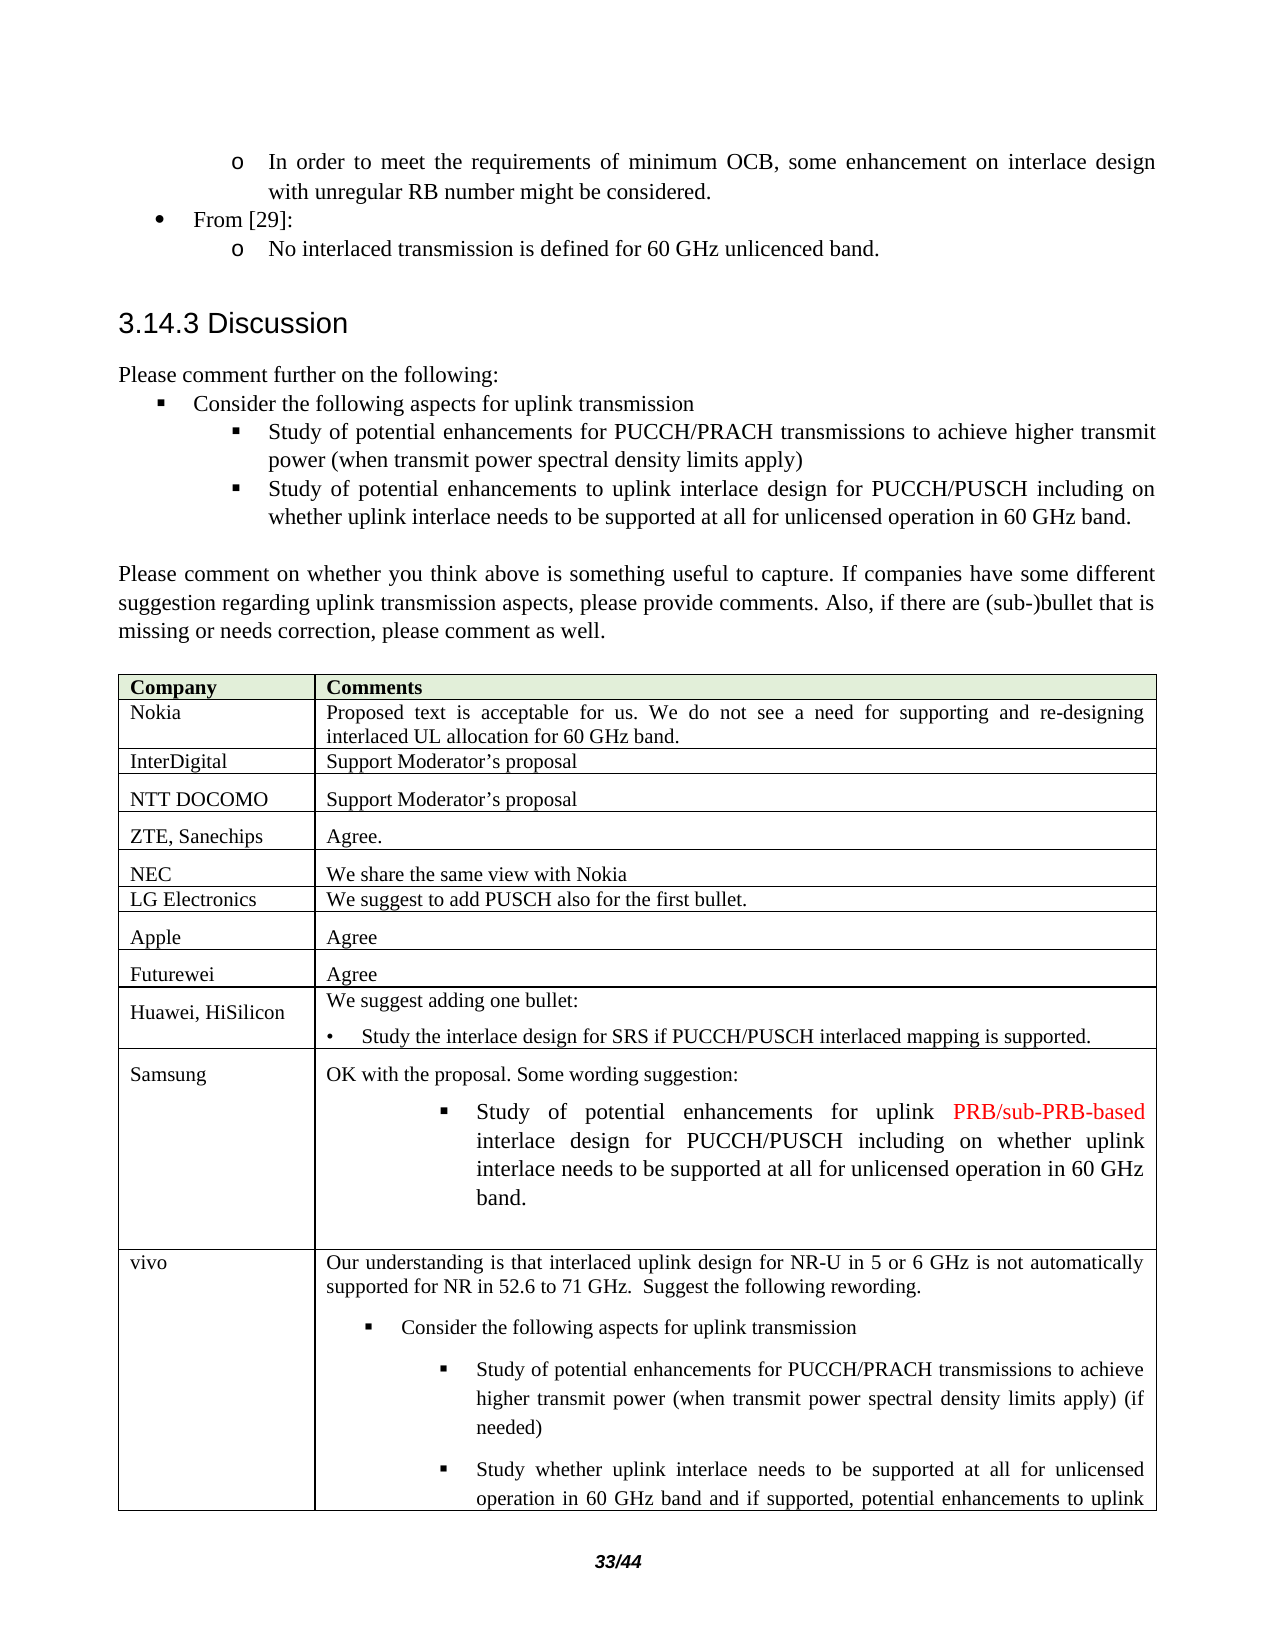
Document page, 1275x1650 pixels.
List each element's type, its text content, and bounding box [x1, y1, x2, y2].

table_cell InterDigital [119, 749, 314, 773]
table_cell vivo [119, 1250, 314, 1510]
table_cell Agree [316, 912, 1156, 949]
table_cell NEC [119, 850, 314, 886]
table_cell Agree [316, 950, 1156, 986]
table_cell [316, 1250, 1156, 1510]
table_cell Support Moderator’s proposal [316, 749, 1156, 773]
table_cell Futurewei [119, 950, 314, 986]
text Please comment on whether you think above is something useful to capture. If companies have some different suggestion regarding uplink transmission aspects, please provide comments. Also, if there are (sub-)bullet that is missing or needs correction, please comment as well. [118, 560, 1157, 643]
table_cell OK with the proposal. Some wording suggestion: Study of potential enhancements for uplink PRB/sub-PRB-based interlace design for PUCCH/PUSCH including on whether uplink interlace needs to be supported at all for unlicensed operation in 60 GHz band. [316, 1049, 1156, 1248]
table_cell Samsung [119, 1049, 314, 1248]
table_cell We share the same view with Nokia [316, 850, 1156, 886]
table_cell ZTE, Sanechips [119, 812, 314, 848]
table_cell Huawei, HiSilicon [119, 988, 314, 1048]
table_header Comments [316, 675, 1156, 699]
table_cell We suggest adding one bullet: • Study the interlace design for SRS if PUCCH/PUSCH interlaced mapping is supported. [316, 988, 1156, 1048]
table_cell NTT DOCOMO [119, 774, 314, 811]
list In order to meet the requirements of minimum OCB, some enhancement on interlace design with unregular RB number might be considered. [231, 148, 1157, 204]
text Please comment further on the following: [118, 361, 1157, 387]
table_cell Apple [119, 912, 314, 949]
table_cell Agree. [316, 812, 1156, 848]
list Study of potential enhancements to uplink interlace design for PUCCH/PUSCH including on whether uplink interlace needs to be supported at all for unlicensed operation in 60 GHz band. [231, 475, 1157, 530]
list Consider the following aspects for uplink transmission [156, 389, 1157, 416]
list Study of potential enhancements for PUCCH/PRACH transmissions to achieve higher transmit power (when transmit power spectral density limits apply) [231, 418, 1157, 473]
table_cell We suggest to add PUSCH also for the first bullet. [316, 887, 1156, 911]
table_cell Nokia [119, 700, 314, 748]
subtitle 3.14.3 Discussion [118, 306, 1157, 340]
table_cell LG Electronics [119, 887, 314, 911]
list No interlaced transmission is defined for 60 GHz unlicenced band. [231, 235, 1157, 263]
list From [29]: [156, 206, 1157, 233]
table_cell Proposed text is acceptable for us. We do not see a need for supporting and re-designing interlaced UL allocation for 60 GHz band. [316, 700, 1156, 748]
table_header Company [119, 675, 314, 699]
table_cell Support Moderator’s proposal [316, 774, 1156, 811]
